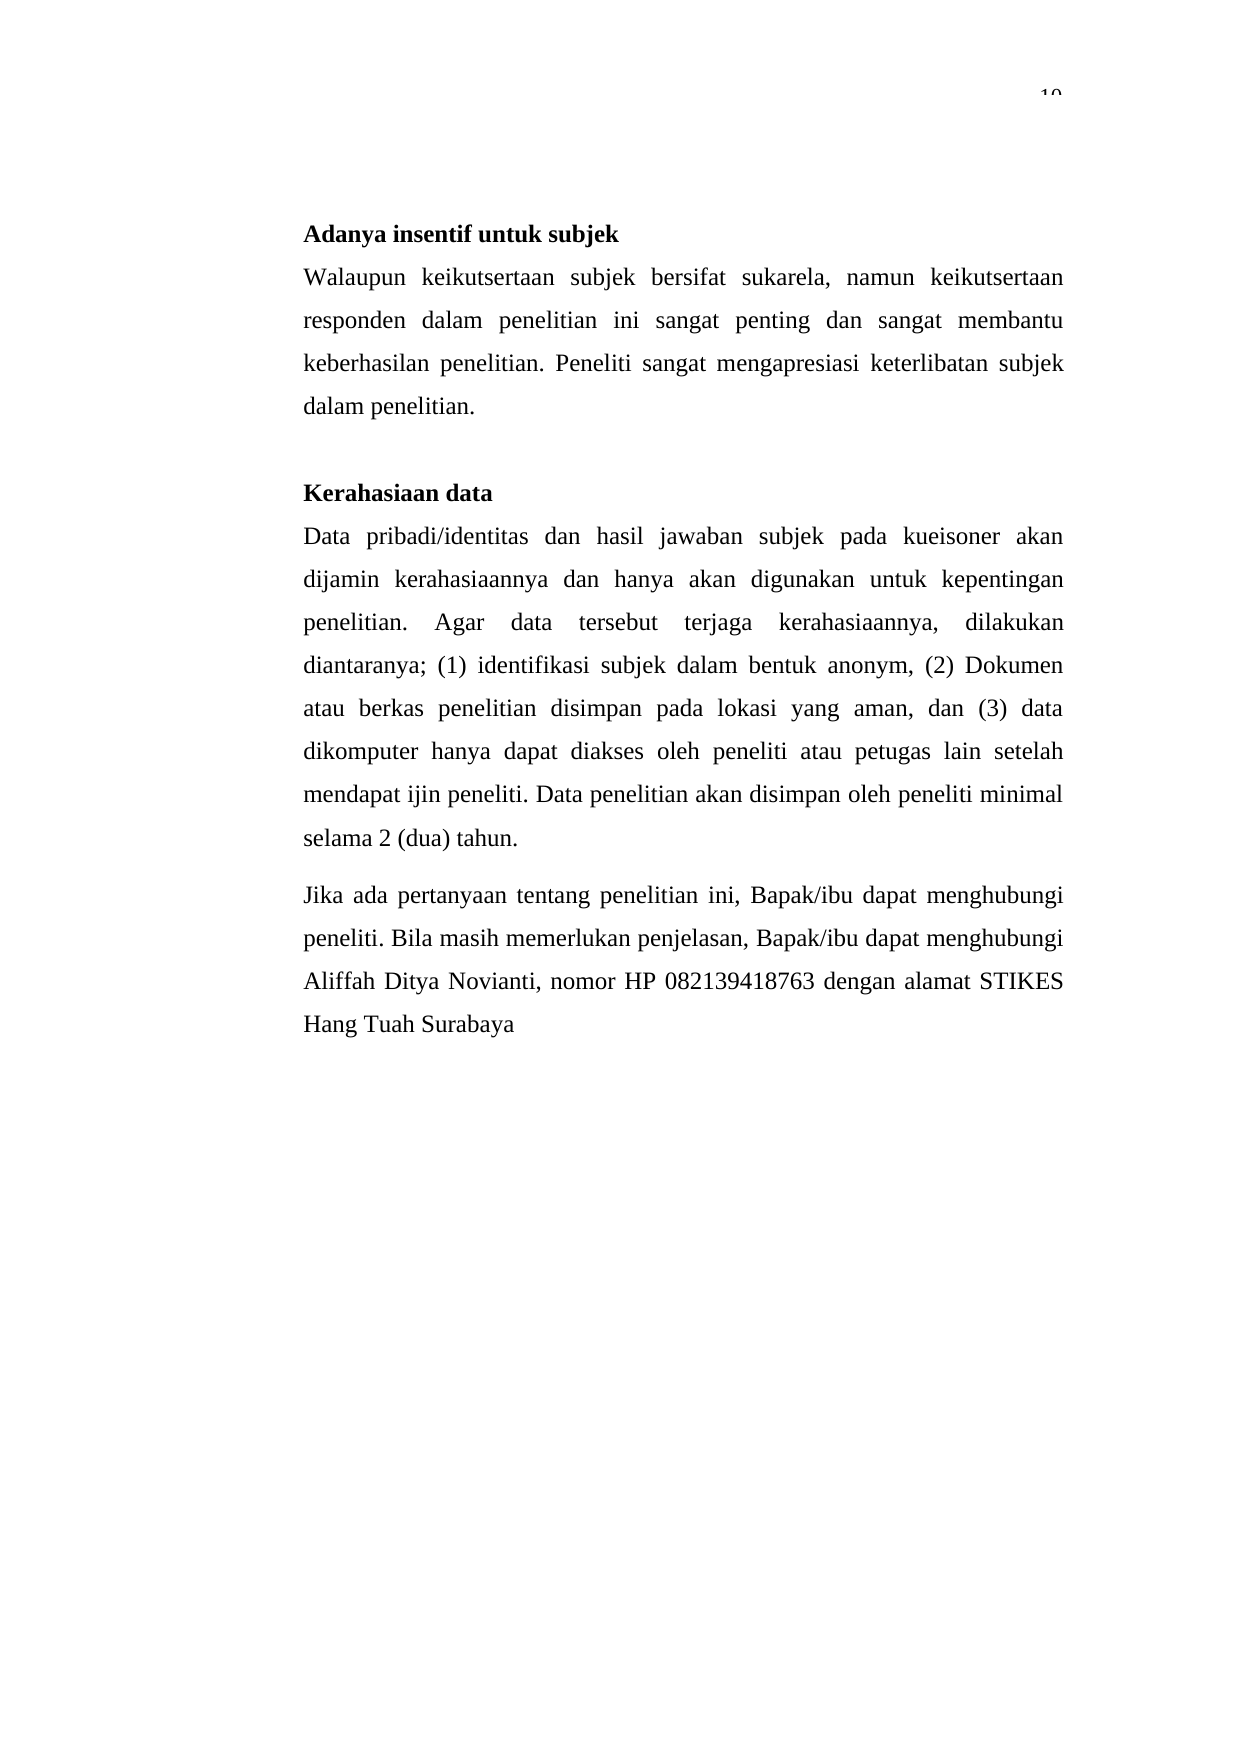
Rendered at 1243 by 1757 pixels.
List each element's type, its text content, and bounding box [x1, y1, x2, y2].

text Walaupun keikutsertaan subjek bersifat sukarela, namun keikutsertaan responden dalam penelitian ini sangat penting dan sangat membantu keberhasilan penelitian. Peneliti sangat mengapresiasi keterlibatan subjek dalam penelitian. [303, 262, 1064, 420]
subtitle Kerahasiaan data [303, 478, 1228, 507]
subtitle Adanya insentif untuk subjek [303, 219, 1228, 248]
text Data pribadi/identitas dan hasil jawaban subjek pada kueisoner akan dijamin kerahasiaannya dan hanya akan digunakan untuk kepentingan penelitian. Agar data tersebut terjaga kerahasiaannya, dilakukan diantaranya; (1) identifikasi subjek dalam bentuk anonym, (2) Dokumen atau berkas penelitian disimpan pada lokasi yang aman, dan (3) data dikomputer hanya dapat diakses oleh peneliti atau petugas lain setelah mendapat ijin peneliti. Data penelitian akan disimpan oleh peneliti minimal selama 2 (dua) tahun. [303, 521, 1064, 851]
text Jika ada pertanyaan tentang penelitian ini, Bapak/ibu dapat menghubungi peneliti. Bila masih memerlukan penjelasan, Bapak/ibu dapat menghubungi Aliffah Ditya Novianti, nomor HP 082139418763 dengan alamat STIKES Hang Tuah Surabaya [303, 880, 1064, 1038]
